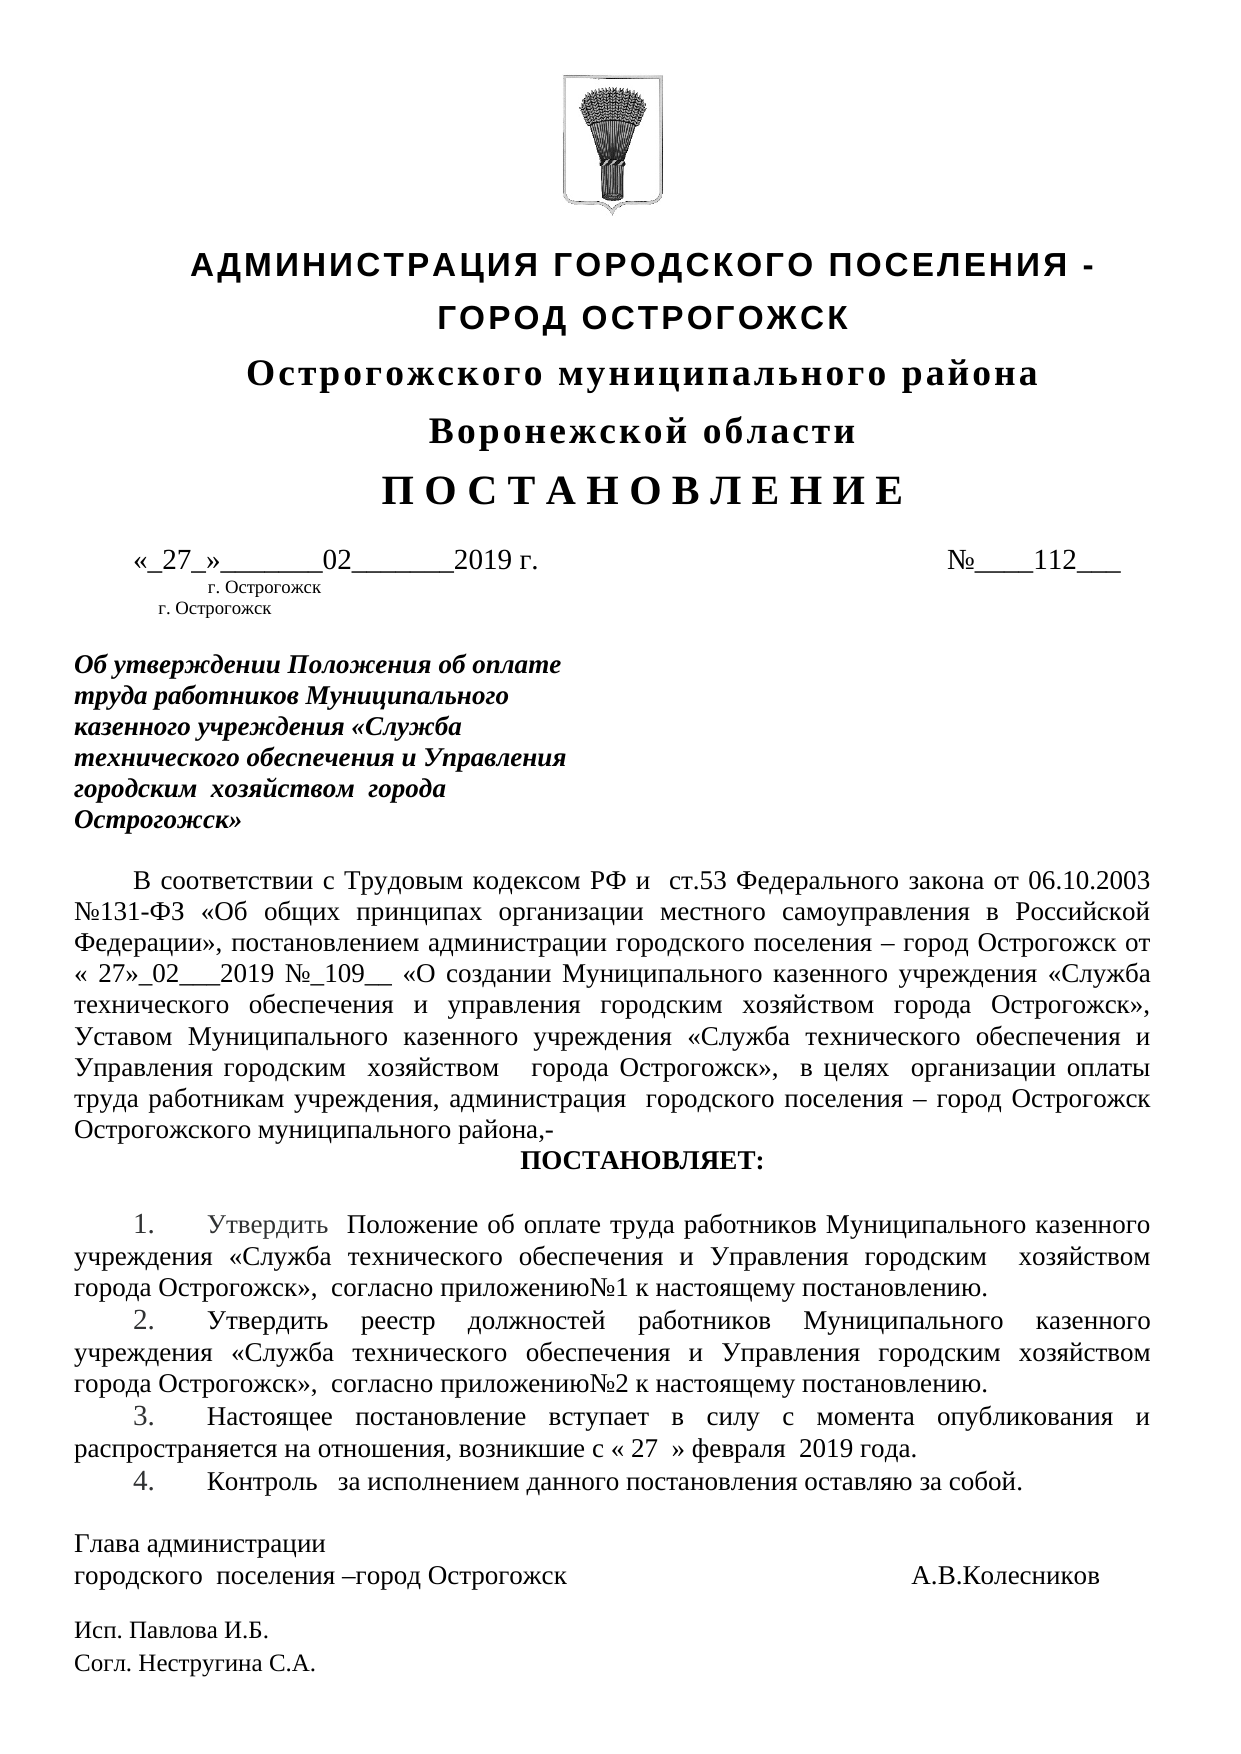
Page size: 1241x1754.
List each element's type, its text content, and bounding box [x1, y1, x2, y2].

text АДМИНИСТРАЦИЯ ГОРОДСКОГО ПОСЕЛЕНИЯ - ГОРОД ОСТРОГОЖСК [133, 245, 1152, 351]
text Исп. Павлова И.Б. [74, 1615, 1152, 1644]
text Воронежской области [133, 408, 1152, 465]
text Согл. Нестругина С.А. [74, 1648, 1152, 1677]
list Утвердить реестр должностей работников Муниципального казенного учреждения «Служба технического обеспечения и Управления городским хозяйством города Острогожск», согласно приложению№2 к настоящему постановлению. [74, 1302, 1152, 1398]
text г. Острогожск [133, 576, 1152, 597]
text г. Острогожск [74, 597, 679, 619]
text Глава администрации [74, 1528, 1152, 1559]
text Острогожского муниципального района [133, 351, 1152, 408]
text «_27_»_______02_______2019 г. №____112___ [133, 542, 1152, 576]
list Утвердить Положение об оплате труда работников Муниципального казенного учреждения «Служба технического обеспечения и Управления городским хозяйством города Острогожск», согласно приложению№1 к настоящему постановлению. [74, 1207, 1152, 1302]
list Контроль за исполнением данного постановления оставляю за собой. [74, 1463, 1152, 1496]
picture [562, 73, 664, 216]
text ПОСТАНОВЛЯЕТ: [74, 1144, 1152, 1175]
text городского поселения –город Острогожск А.В.Колесников [74, 1559, 1152, 1590]
text П О С Т А Н О В Л Е Н И Е [133, 465, 1152, 513]
text В соответствии с Трудовым кодексом РФ и ст.53 Федерального закона от 06.10.2003 №131-ФЗ «Об общих принципах организации местного самоуправления в Российской Федерации», постановлением администрации городского поселения – город Острогожск от « 27»_02___2019 №_109__ «О создании Муниципального казенного учреждения «Служба технического обеспечения и управления городским хозяйством города Острогожск», Уставом Муниципального казенного учреждения «Служба технического обеспечения и Управления городским хозяйством города Острогожск», в целях организации оплаты труда работникам учреждения, администрация городского поселения – город Острогожск Острогожского муниципального района,- [74, 864, 1152, 1144]
text Об утверждении Положения об оплате труда работников Муниципального казенного учреждения «Служба технического обеспечения и Управления городским хозяйством города Острогожск» [74, 648, 605, 835]
list Настоящее постановление вступает в силу с момента опубликования и распространяется на отношения, возникшие с « 27 » февраля 2019 года. [74, 1398, 1152, 1463]
